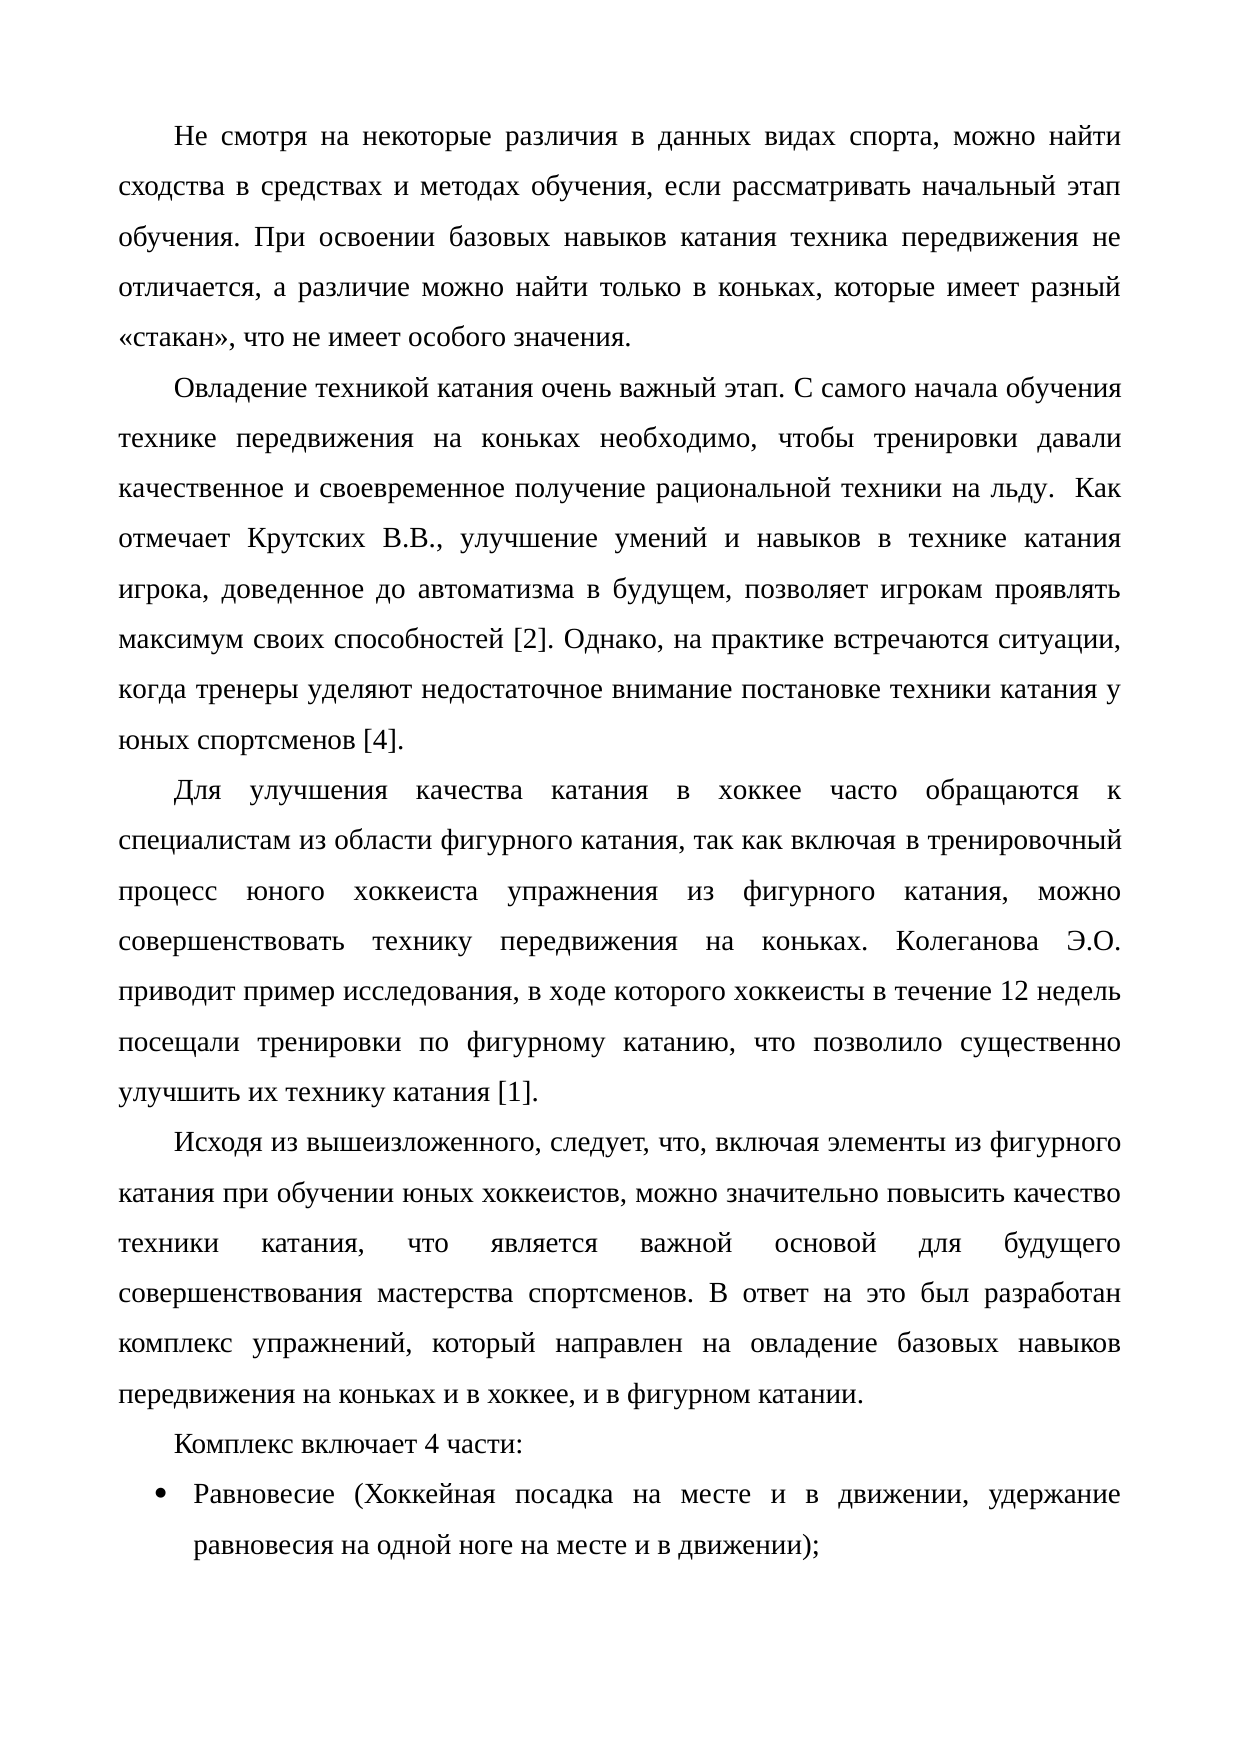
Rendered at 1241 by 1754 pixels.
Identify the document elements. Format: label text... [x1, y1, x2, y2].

text Исходя из вышеизложенного, следует, что, включая элементы из фигурного катания при обучении юных хоккеистов, можно значительно повысить качество техники катания, что является важной основой для будущего совершенствования мастерства спортсменов. В ответ на это был разработан комплекс упражнений, который направлен на овладение базовых навыков передвижения на коньках и в хоккее, и в фигурном катании. [118, 1124, 1122, 1409]
text Овладение техникой катания очень важный этап. С самого начала обучения технике передвижения на коньках необходимо, чтобы тренировки давали качественное и своевременное получение рациональной техники на льду. Как отмечает Крутских В.В., улучшение умений и навыков в технике катания игрока, доведенное до автоматизма в будущем, позволяет игрокам проявлять максимум своих способностей [2]. Однако, на практике встречаются ситуации, когда тренеры уделяют недостаточное внимание постановке техники катания у юных спортсменов [4]. [118, 370, 1122, 755]
text Комплекс включает 4 части: [118, 1426, 1122, 1460]
text Не смотря на некоторые различия в данных видах спорта, можно найти сходства в средствах и методах обучения, если рассматривать начальный этап обучения. При освоении базовых навыков катания техника передвижения не отличается, а различие можно найти только в коньках, которые имеет разный «стакан», что не имеет особого значения. [118, 118, 1122, 353]
text Для улучшения качества катания в хоккее часто обращаются к специалистам из области фигурного катания, так как включая в тренировочный процесс юного хоккеиста упражнения из фигурного катания, можно совершенствовать технику передвижения на коньках. Колеганова Э.О. приводит пример исследования, в ходе которого хоккеисты в течение 12 недель посещали тренировки по фигурному катанию, что позволило существенно улучшить их технику катания [1]. [118, 772, 1122, 1108]
list Равновесие (Хоккейная посадка на месте и в движении, удержание равновесия на одной ноге на месте и в движении); [156, 1477, 1122, 1561]
